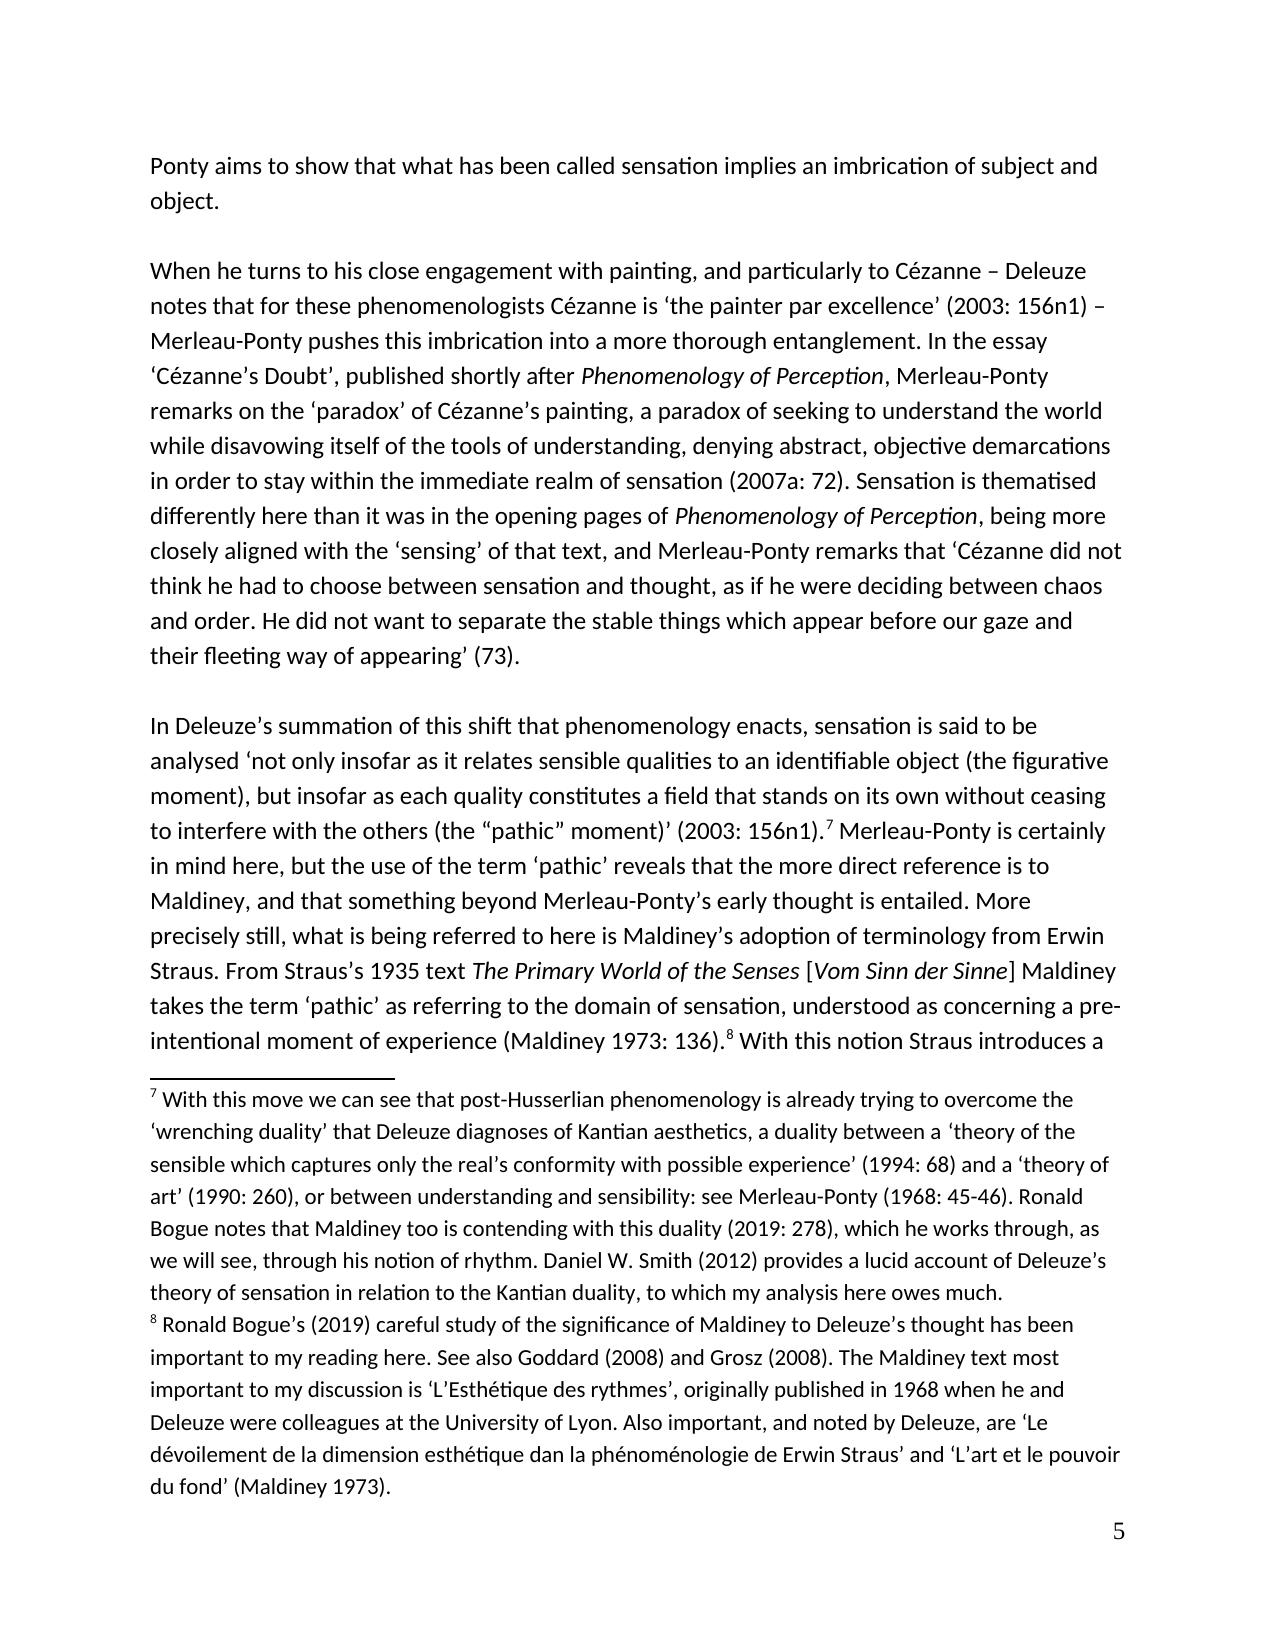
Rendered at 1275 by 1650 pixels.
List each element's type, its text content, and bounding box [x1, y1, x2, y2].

text In Deleuze’s summation of this shift that phenomenology enacts, sensation is said to be analysed ‘not only insofar as it relates sensible qualities to an identifiable object (the figurative moment), but insofar as each quality constitutes a field that stands on its own without ceasing to interfere with the others (the “pathic” moment)’ (2003: 156n1). Merleau-Ponty is certainly in mind here, but the use of the term ‘pathic’ reveals that the more direct reference is to Maldiney, and that something beyond Merleau-Ponty’s early thought is entailed. More precisely still, what is being referred to here is Maldiney’s adoption of terminology from Erwin Straus. From Straus’s 1935 text The Primary World of the Senses [Vom Sinn der Sinne] Maldiney takes the term ‘pathic’ as referring to the domain of sensation, understood as concerning a pre-intentional moment of experience (Maldiney 1973: 136). With this notion Straus introduces a new relation between sensation and perception, marking a point of tension in phenomenology: where in most prior and subsequent phenomenologies perception is primary, also giving a primacy to forms of the subject, for Straus, and for Maldiney after him, what must be given priority is a notion of sensation through which the distinction between subject and world itself begins to emerge. In a phrase we have already heard in Deleuze’s voice, ‘[t]he sensing subject does not have sensations, but, rather, in his sensing he has first himself. In sensory experience, there unfolds both the becoming of the subject and the happenings of the world’ (1963: 351). [150, 710, 1125, 1056]
text When he turns to his close engagement with painting, and particularly to Cézanne – Deleuze notes that for these phenomenologists Cézanne is ‘the painter par excellence’ (2003: 156n1) – Merleau-Ponty pushes this imbrication into a more thorough entanglement. In the essay ‘Cézanne’s Doubt’, published shortly after Phenomenology of Perception, Merleau-Ponty remarks on the ‘paradox’ of Cézanne’s painting, a paradox of seeking to understand the world while disavowing itself of the tools of understanding, denying abstract, objective demarcations in order to stay within the immediate realm of sensation (2007a: 72). Sensation is thematised differently here than it was in the opening pages of Phenomenology of Perception, being more closely aligned with the ‘sensing’ of that text, and Merleau-Ponty remarks that ‘Cézanne did not think he had to choose between sensation and thought, as if he were deciding between chaos and order. He did not want to separate the stable things which appear before our gaze and their fleeting way of appearing’ (73). [150, 255, 1125, 671]
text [150, 150, 1125, 216]
